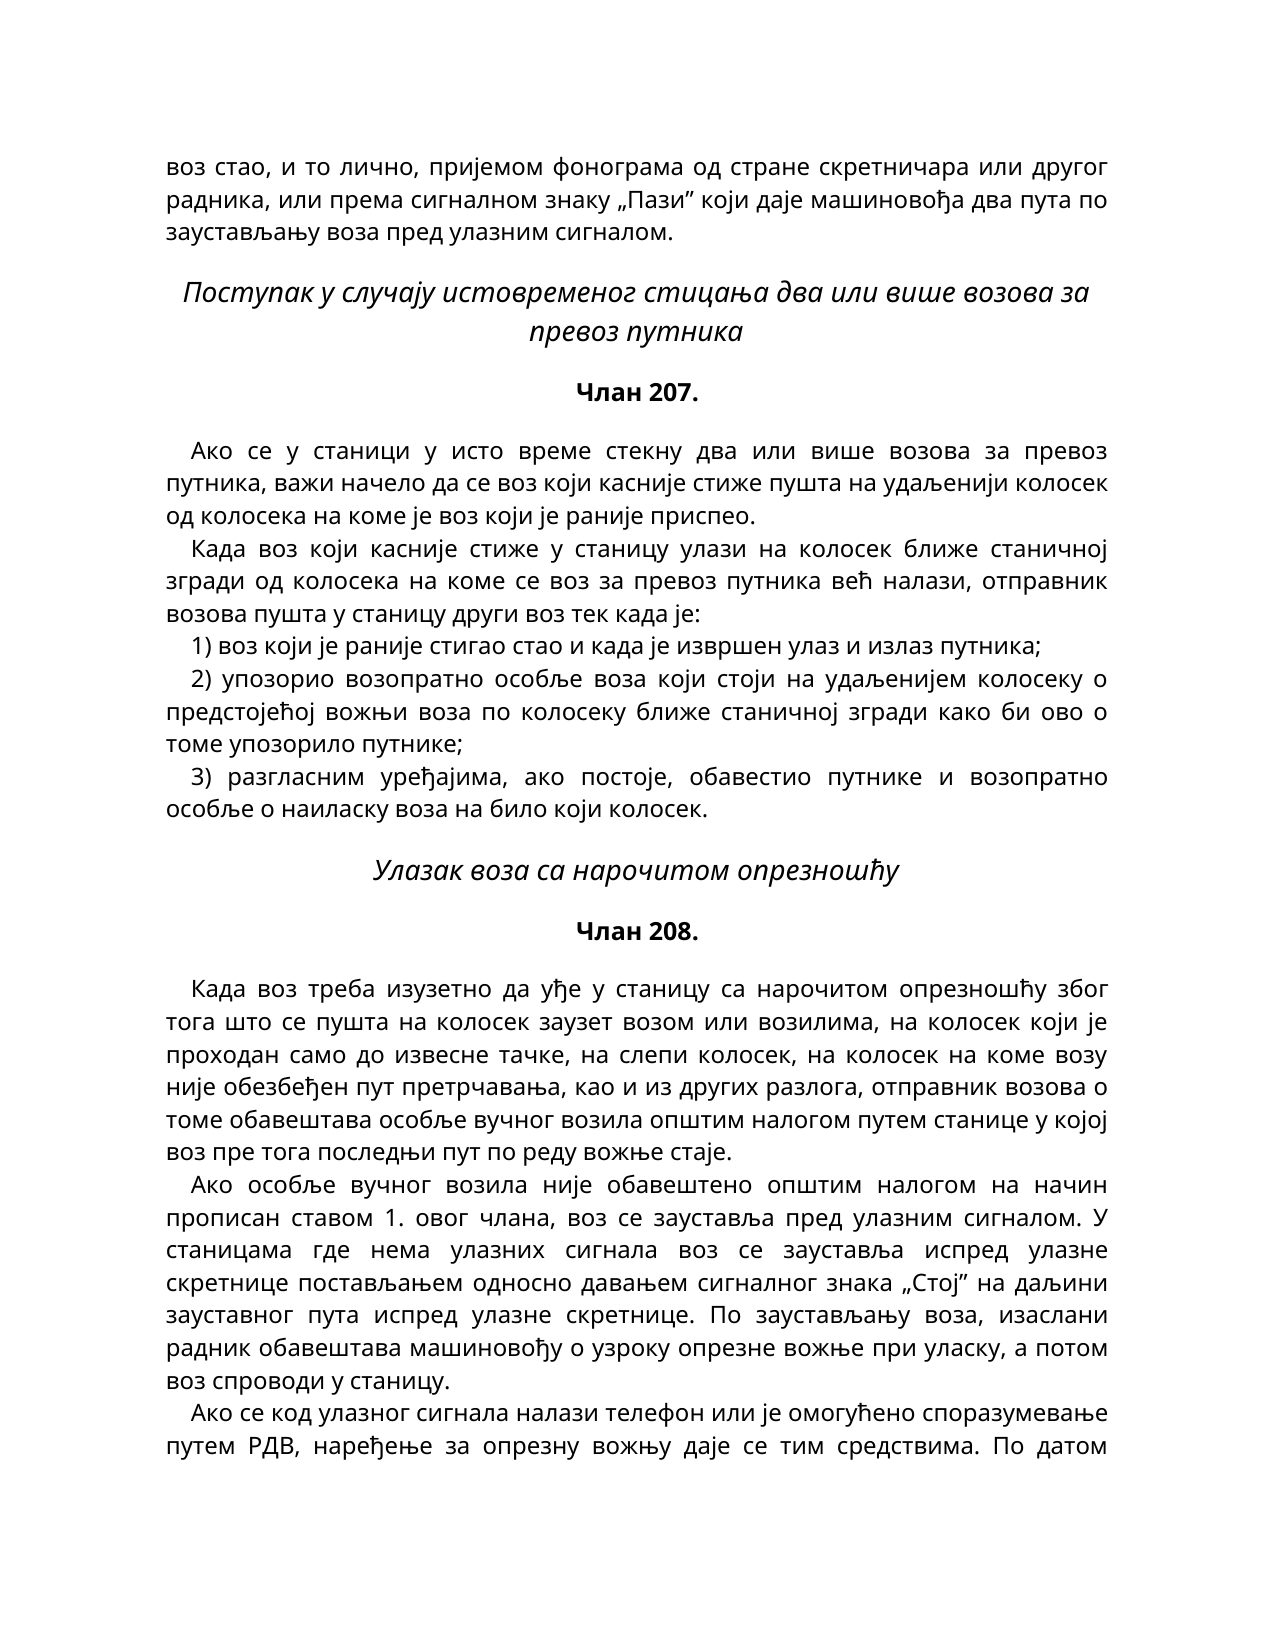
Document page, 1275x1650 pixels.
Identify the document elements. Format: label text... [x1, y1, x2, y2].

text Када воз који касније стиже у станицу улази на колосек ближе станичној згради од колосека на коме се воз за превоз путника већ налази, отправник возова пушта у станицу други воз тек када је: [166, 531, 1109, 629]
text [166, 1396, 1109, 1461]
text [166, 150, 1109, 248]
text Ако особље вучног возила није обавештено општим налогом на начин прописан ставом 1. овог члана, воз се зауставља пред улазним сигналом. У станицама где нема улазних сигнала воз се зауставља испред улазне скретнице постављањем односно давањем сигналног знака „Стојˮ на даљини зауставног пута испред улазне скретнице. По заустављању воза, изаслани радник обавештава машиновођу о узроку опрезне вожње при уласку, а потом воз спроводи у станицу. [166, 1168, 1109, 1396]
text 1) воз који је раније стигао стао и када је извршен улаз и излаз путника; [166, 629, 1109, 662]
text Ако се у станици у исто време стекну два или више возова за превоз путника, важи начело да се воз који касније стиже пушта на удаљенији колосек од колосека на коме је воз који је раније приспео. [166, 433, 1109, 531]
text Члан 207. [150, 374, 1125, 408]
text Улазак воза са нарочитом опрезношћу [150, 850, 1125, 888]
text 3) разгласним уређајима, ако постоје, обавестио путнике и возопратно особље о наиласку воза на било који колосек. [166, 759, 1109, 825]
text 2) упозорио возопратно особље воза који стоји на удаљенијем колосеку о предстојећој вожњи воза по колосеку ближе станичној згради како би ово о томе упозорило путнике; [166, 662, 1109, 759]
text Када воз треба изузетно да уђе у станицу са нарочитом опрезношћу због тога што се пушта на колосек заузет возом или возилима, на колосек који је проходан само до извесне тачке, на слепи колосек, на колосек на коме возу није обезбеђен пут претрчавања, као и из других разлога, отправник возова о томе обавештава особље вучног возила општим налогом путем станице у којој воз пре тога последњи пут по реду вожње стаје. [166, 972, 1109, 1168]
text Поступак у случају истовременог стицања два или више возова за превоз путника [150, 273, 1125, 349]
text Члан 208. [150, 913, 1125, 947]
